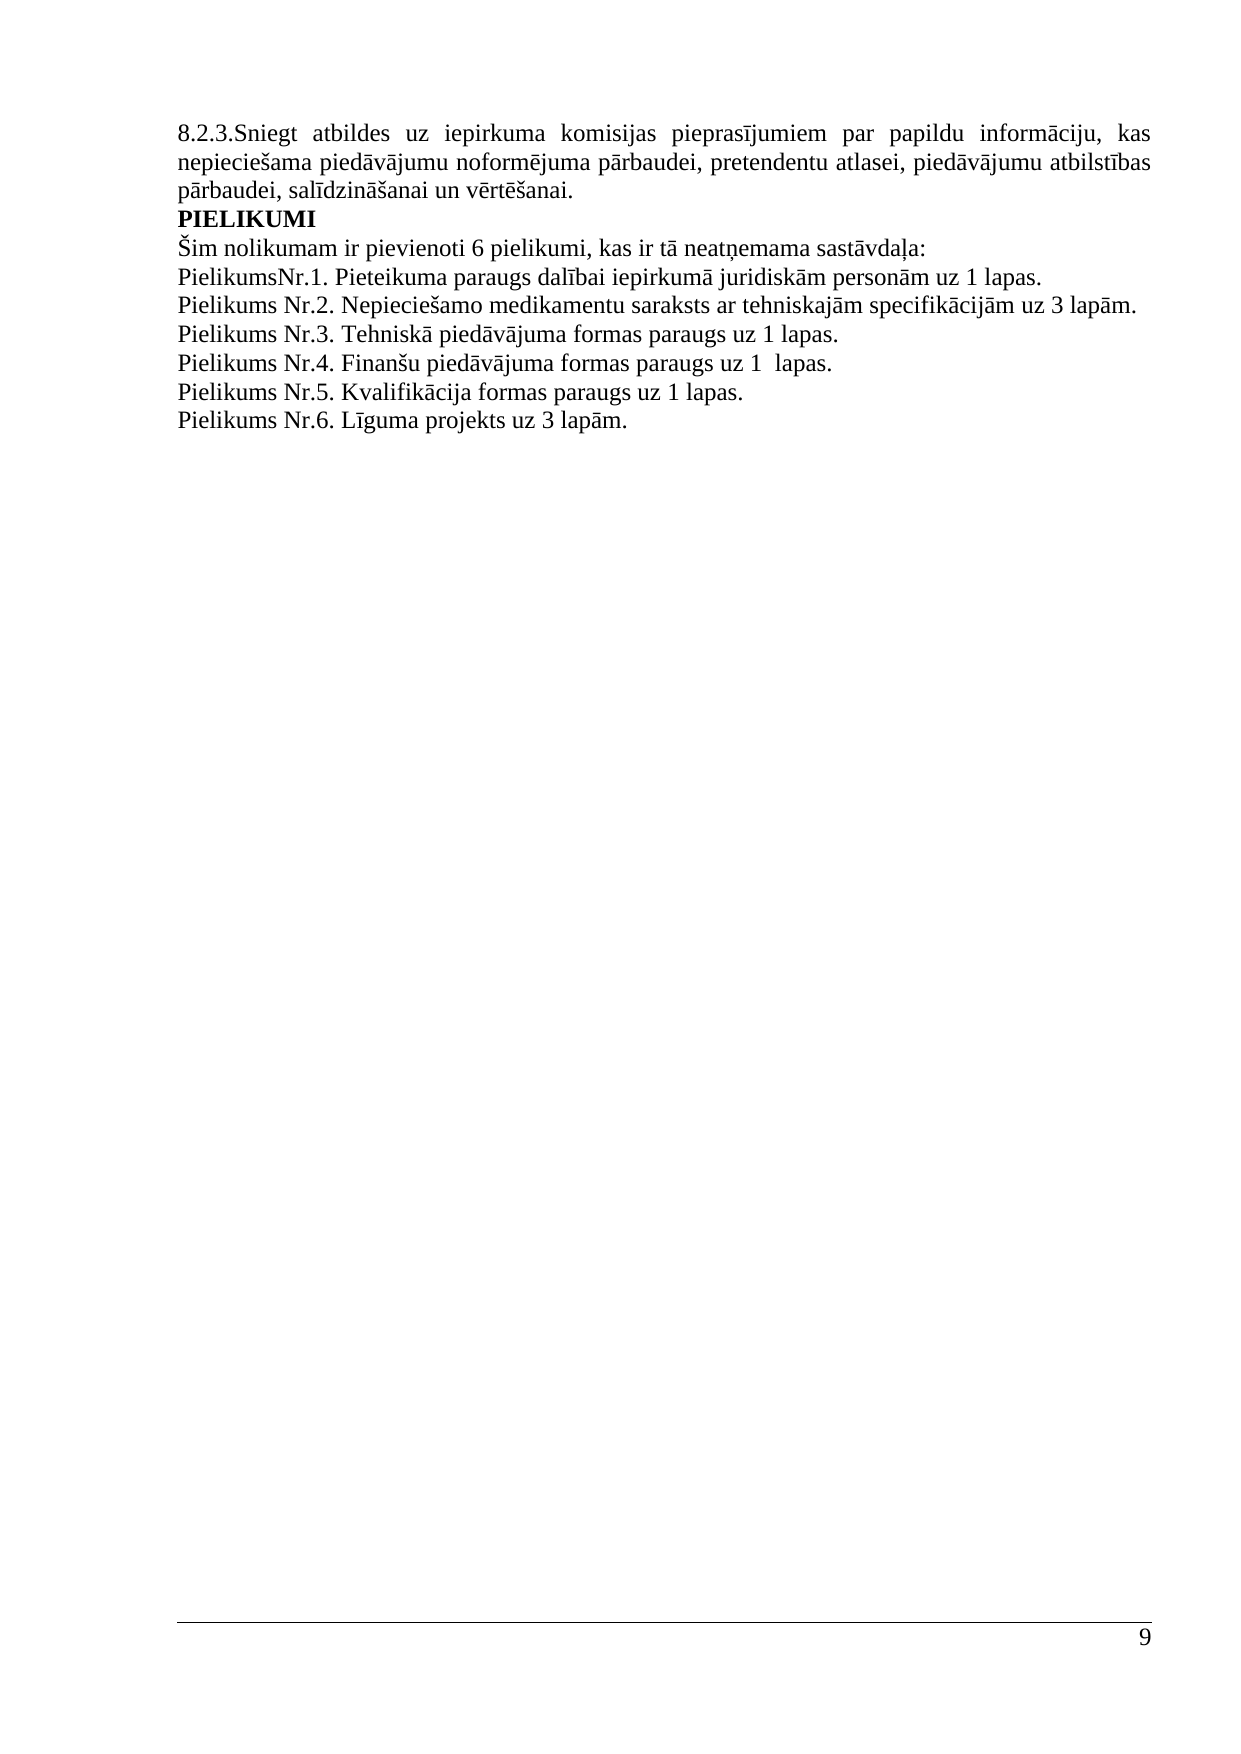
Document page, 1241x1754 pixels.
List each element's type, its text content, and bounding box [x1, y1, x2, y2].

text 8.2.3.Sniegt atbildes uz iepirkuma komisijas pieprasījumiem par papildu informāciju, kas nepieciešama piedāvājumu noformējuma pārbaudei, pretendentu atlasei, piedāvājumu atbilstības pārbaudei, salīdzināšanai un vērtēšanai. [177, 118, 1152, 204]
text Šim nolikumam ir pievienoti 6 pielikumi, kas ir tā neatņemama sastāvdaļa: [177, 233, 1152, 262]
text Pielikums Nr.5. Kvalifikācija formas paraugs uz 1 lapas. [177, 377, 1152, 406]
text Pielikums Nr.6. Līguma projekts uz 3 lapām. [177, 406, 1152, 434]
text Pielikums Nr.3. Tehniskā piedāvājuma formas paraugs uz 1 lapas. [177, 319, 1152, 348]
text PielikumsNr.1. Pieteikuma paraugs dalībai iepirkumā juridiskām personām uz 1 lapas. [177, 262, 1152, 291]
text PIELIKUMI [177, 204, 1152, 233]
text Pielikums Nr.2. Nepieciešamo medikamentu saraksts ar tehniskajām specifikācijām uz 3 lapām. [177, 291, 1152, 319]
text Pielikums Nr.4. Finanšu piedāvājuma formas paraugs uz 1 lapas. [177, 348, 1152, 377]
